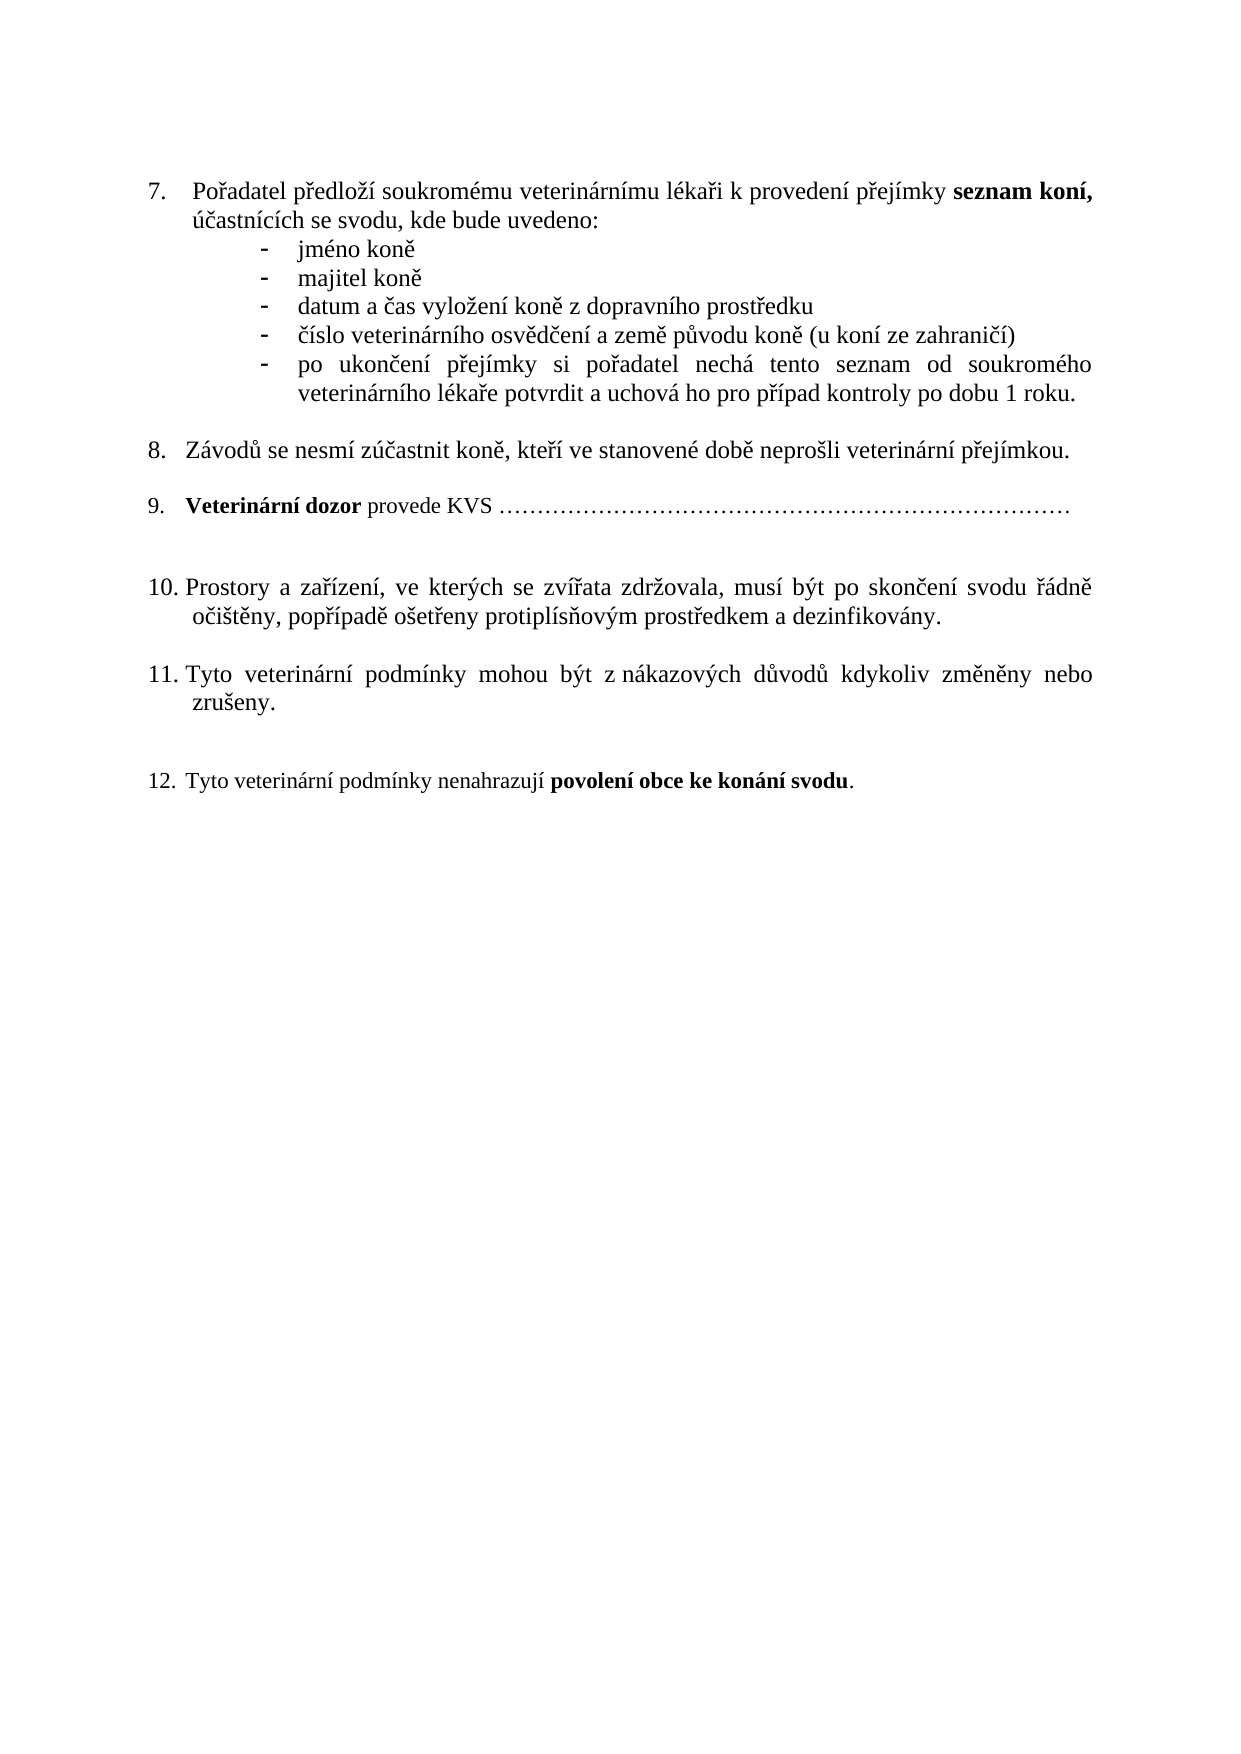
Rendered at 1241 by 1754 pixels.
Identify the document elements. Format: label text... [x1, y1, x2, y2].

list datum a čas vyložení koně z dopravního prostředku [260, 291, 1093, 320]
text 8. Závodů se nesmí zúčastnit koně, kteří ve stanovené době neprošli veterinární přejímkou. [148, 435, 1093, 464]
list číslo veterinárního osvědčení a země původu koně (u koní ze zahraničí) [260, 320, 1093, 349]
list Tyto veterinární podmínky nenahrazují povolení obce ke konání svodu. [148, 767, 1093, 793]
text 10. Prostory a zařízení, ve kterých se zvířata zdržovala, musí být po skončení svodu řádně očištěny, popřípadě ošetřeny protiplísňovým prostředkem a dezinfikovány. [148, 572, 1093, 630]
list jméno koně [260, 234, 1093, 263]
list majitel koně [260, 263, 1093, 291]
text 7. Pořadatel předloží soukromému veterinárnímu lékaři k provedení přejímky seznam koní, účastnících se svodu, kde bude uvedeno: [148, 176, 1093, 234]
text 9. Veterinární dozor provede KVS ………………………………………………………………… [148, 493, 1093, 519]
text 11. Tyto veterinární podmínky mohou být z nákazových důvodů kdykoliv změněny nebo zrušeny. [148, 659, 1093, 716]
list po ukončení přejímky si pořadatel nechá tento seznam od soukromého veterinárního lékaře potvrdit a uchová ho pro případ kontroly po dobu 1 roku. [260, 349, 1093, 406]
